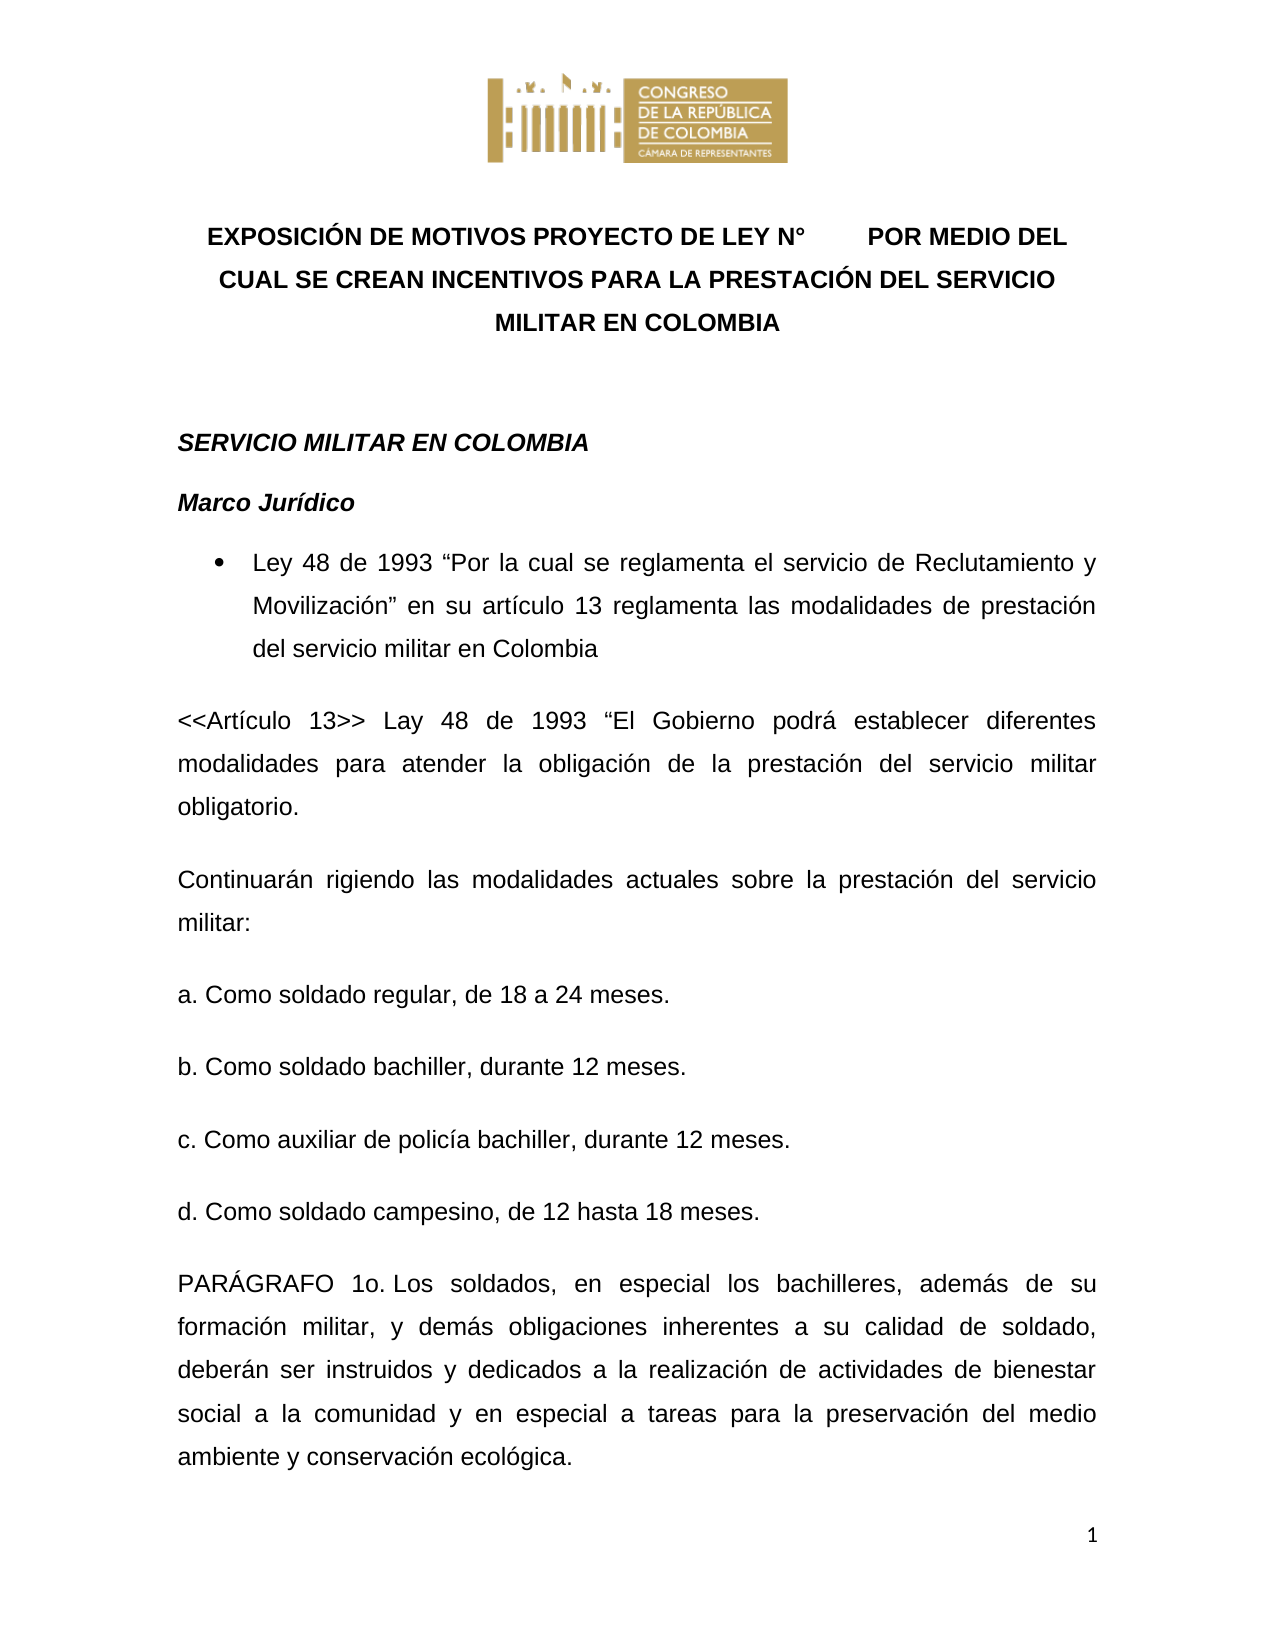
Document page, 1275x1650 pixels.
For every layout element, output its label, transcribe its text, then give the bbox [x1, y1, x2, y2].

text a. Como soldado regular, de 18 a 24 meses. [177, 980, 1098, 1009]
text Continuarán rigiendo las modalidades actuales sobre la prestación del servicio militar: [177, 865, 1098, 937]
text PARÁGRAFO 1o. Los soldados, en especial los bachilleres, además de su formación militar, y demás obligaciones inherentes a su calidad de soldado, deberán ser instruidos y dedicados a la realización de actividades de bienestar social a la comunidad y en especial a tareas para la preservación del medio ambiente y conservación ecológica. [177, 1269, 1098, 1471]
text SERVICIO MILITAR EN COLOMBIA [177, 428, 1098, 457]
text c. Como auxiliar de policía bachiller, durante 12 meses. [177, 1125, 1098, 1153]
picture [487, 73, 788, 163]
text <<Artículo 13>> Lay 48 de 1993 “El Gobierno podrá establecer diferentes modalidades para atender la obligación de la prestación del servicio militar obligatorio. [177, 706, 1098, 821]
text EXPOSICIÓN DE MOTIVOS PROYECTO DE LEY N° POR MEDIO DEL CUAL SE CREAN INCENTIVOS PARA LA PRESTACIÓN DEL SERVICIO MILITAR EN COLOMBIA [177, 222, 1098, 337]
text Marco Jurídico [177, 488, 1098, 516]
list Ley 48 de 1993 “Por la cual se reglamenta el servicio de Reclutamiento y Movilización” en su artículo 13 reglamenta las modalidades de prestación del servicio militar en Colombia [215, 547, 1098, 663]
text d. Como soldado campesino, de 12 hasta 18 meses. [177, 1197, 1098, 1226]
text b. Como soldado bachiller, durante 12 meses. [177, 1052, 1098, 1081]
